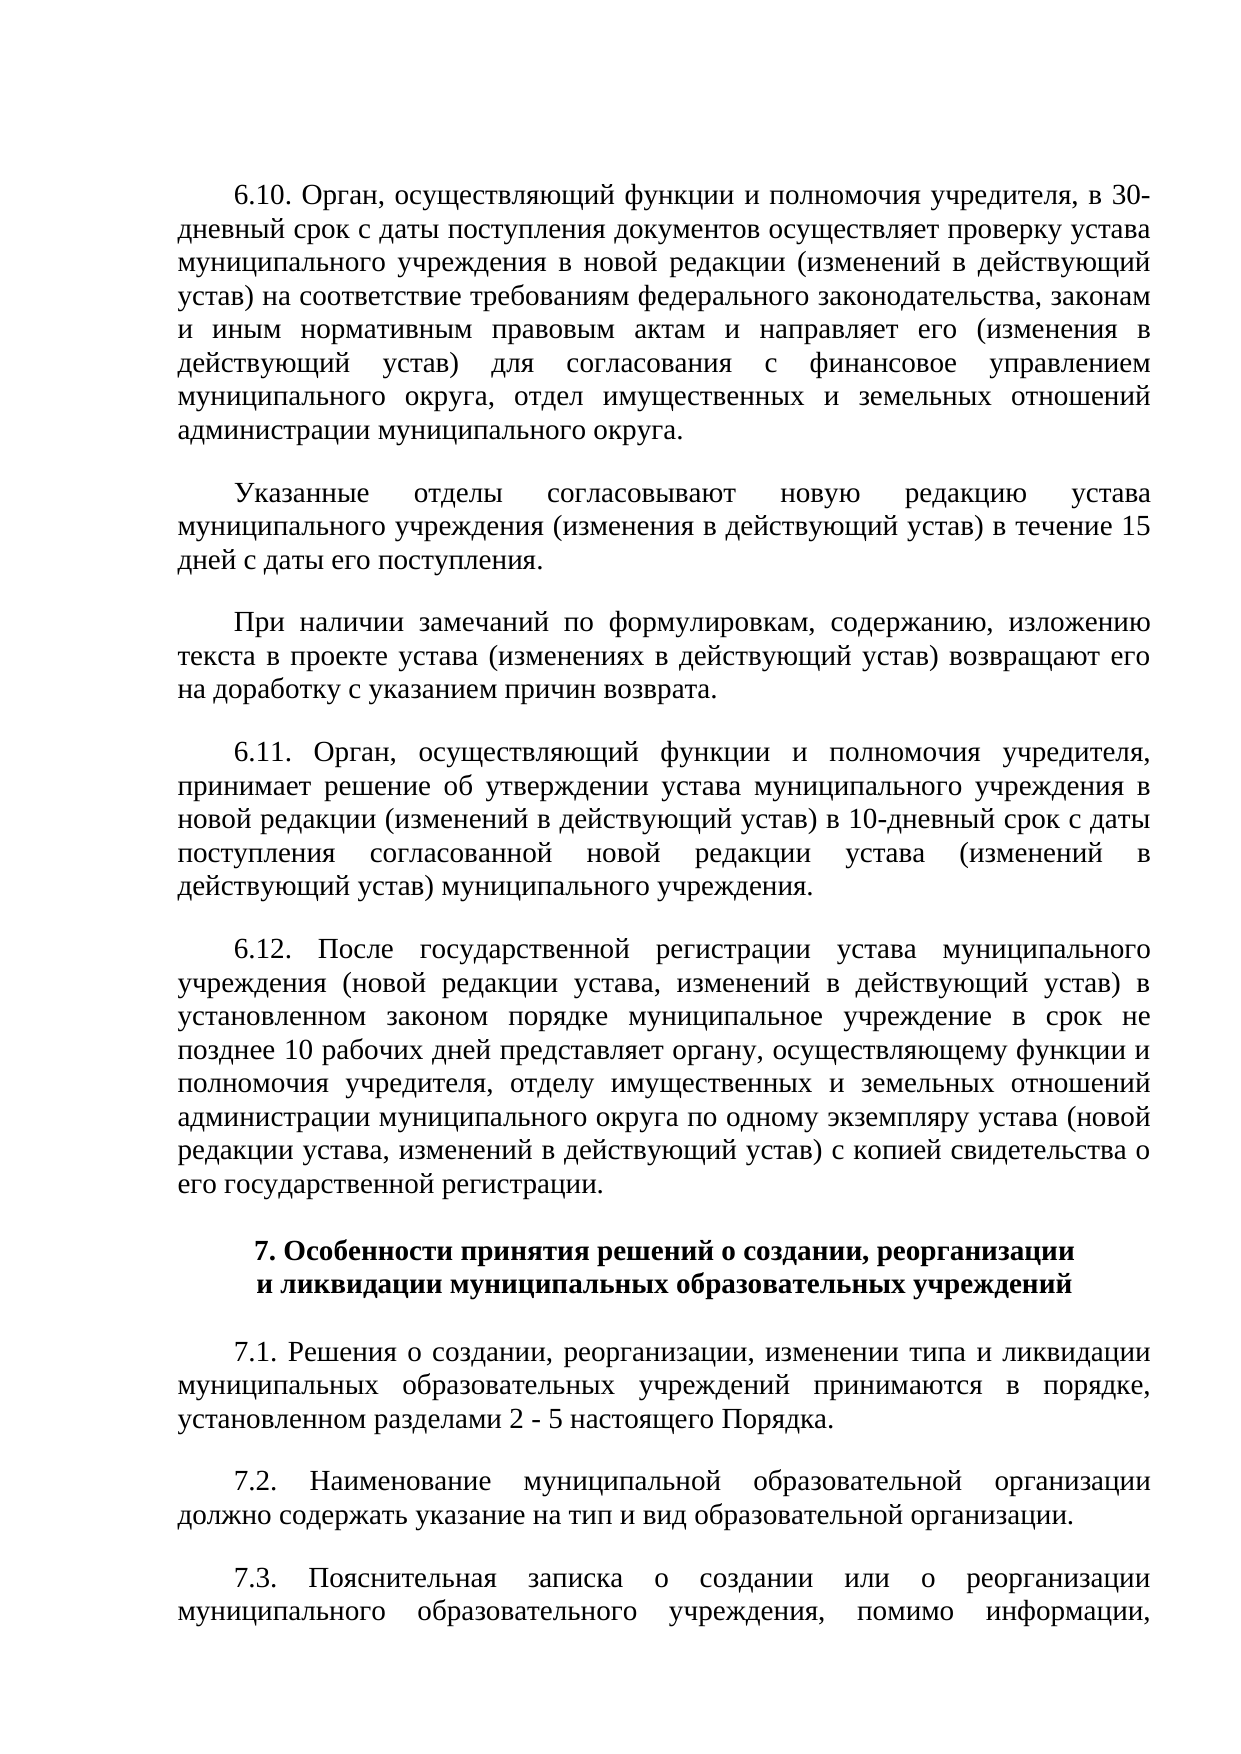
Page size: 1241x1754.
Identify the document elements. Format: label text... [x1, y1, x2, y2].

text и ликвидации муниципальных образовательных учреждений [177, 1267, 1152, 1300]
text 7.1. Решения о создании, реорганизации, изменении типа и ликвидации муниципальных образовательных учреждений принимаются в порядке, установленном разделами 2 - 5 настоящего Порядка. [177, 1334, 1152, 1434]
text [177, 1560, 1152, 1627]
text 7.2. Наименование муниципальной образовательной организации должно содержать указание на тип и вид образовательной организации. [177, 1463, 1152, 1531]
text 6.10. Орган, осуществляющий функции и полномочия учредителя, в 30-дневный срок с даты поступления документов осуществляет проверку устава муниципального учреждения в новой редакции (изменений в действующий устав) на соответствие требованиям федерального законодательства, законам и иным нормативным правовым актам и направляет его (изменения в действующий устав) для согласования с финансовое управлением муниципального округа, отдел имущественных и земельных отношений администрации муниципального округа. [177, 177, 1152, 446]
text 6.12. После государственной регистрации устава муниципального учреждения (новой редакции устава, изменений в действующий устав) в установленном законом порядке муниципальное учреждение в срок не позднее 10 рабочих дней представляет органу, осуществляющему функции и полномочия учредителя, отделу имущественных и земельных отношений администрации муниципального округа по одному экземпляру устава (новой редакции устава, изменений в действующий устав) с копией свидетельства о его государственной регистрации. [177, 931, 1152, 1199]
text При наличии замечаний по формулировкам, содержанию, изложению текста в проекте устава (изменениях в действующий устав) возвращают его на доработку с указанием причин возврата. [177, 604, 1152, 705]
text 7. Особенности принятия решений о создании, реорганизации [177, 1233, 1152, 1267]
text 6.11. Орган, осуществляющий функции и полномочия учредителя, принимает решение об утверждении устава муниципального учреждения в новой редакции (изменений в действующий устав) в 10-дневный срок с даты поступления согласованной новой редакции устава (изменений в действующий устав) муниципального учреждения. [177, 734, 1152, 902]
text Указанные отделы согласовывают новую редакцию устава муниципального учреждения (изменения в действующий устав) в течение 15 дней с даты его поступления. [177, 475, 1152, 575]
